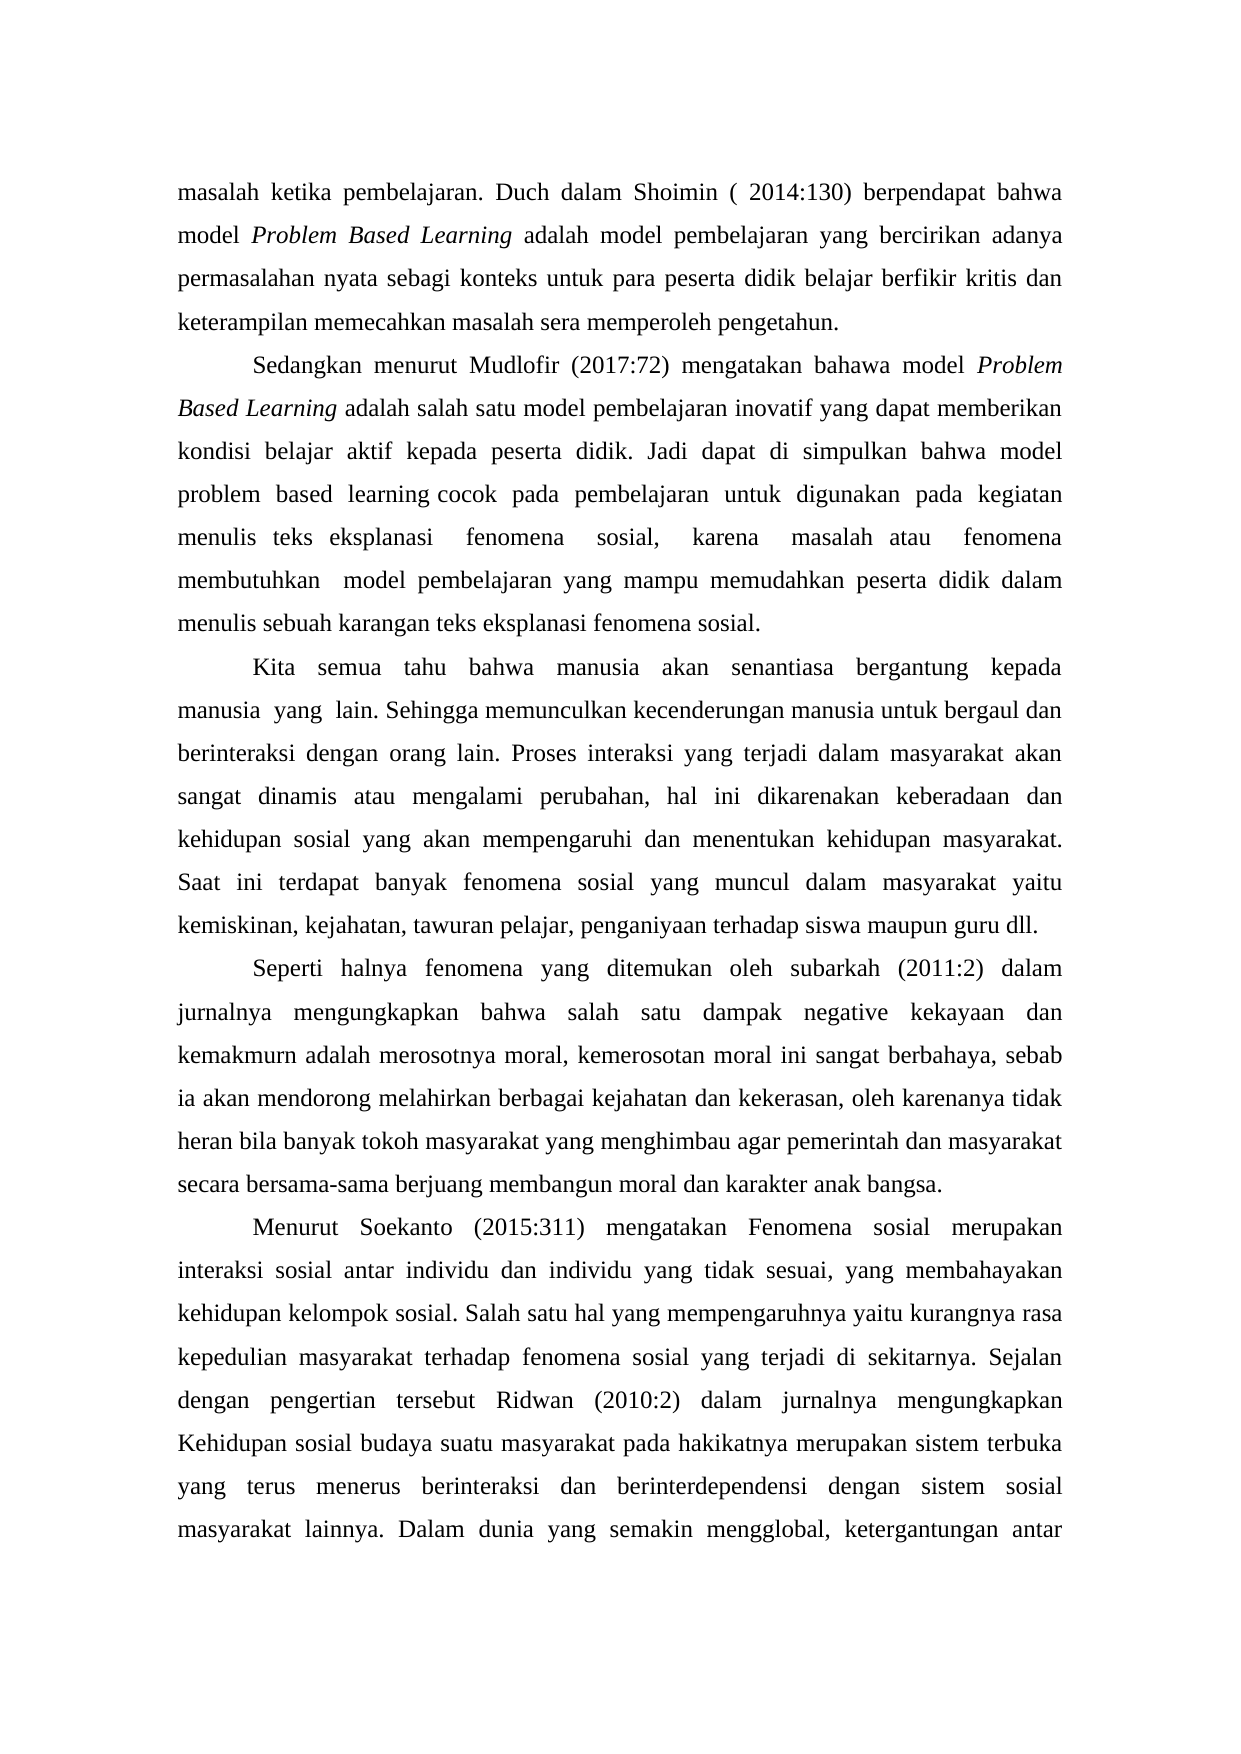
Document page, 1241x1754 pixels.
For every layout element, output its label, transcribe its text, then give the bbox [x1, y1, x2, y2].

text Kita semua tahu bahwa manusia akan senantiasa bergantung kepada manusia yang lain. Sehingga memunculkan kecenderungan manusia untuk bergaul dan berinteraksi dengan orang lain. Proses interaksi yang terjadi dalam masyarakat akan sangat dinamis atau mengalami perubahan, hal ini dikarenakan keberadaan dan kehidupan sosial yang akan mempengaruhi dan menentukan kehidupan masyarakat. Saat ini terdapat banyak fenomena sosial yang muncul dalam masyarakat yaitu kemiskinan, kejahatan, tawuran pelajar, penganiyaan terhadap siswa maupun guru dll. [177, 652, 1063, 939]
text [177, 1212, 1063, 1543]
text Seperti halnya fenomena yang ditemukan oleh subarkah (2011:2) dalam jurnalnya mengungkapkan bahwa salah satu dampak negative kekayaan dan kemakmurn adalah merosotnya moral, kemerosotan moral ini sangat berbahaya, sebab ia akan mendorong melahirkan berbagai kejahatan dan kekerasan, oleh karenanya tidak heran bila banyak tokoh masyarakat yang menghimbau agar pemerintah dan masyarakat secara bersama-sama berjuang membangun moral dan karakter anak bangsa. [177, 953, 1063, 1198]
text Sedangkan menurut Mudlofir (2017:72) mengatakan bahawa model Problem Based Learning adalah salah satu model pembelajaran inovatif yang dapat memberikan kondisi belajar aktif kepada peserta didik. Jadi dapat di simpulkan bahwa model problem based learning cocok pada pembelajaran untuk digunakan pada kegiatan menulis teks eksplanasi fenomena sosial, karena masalah atau fenomena membutuhkan model pembelajaran yang mampu memudahkan peserta didik dalam menulis sebuah karangan teks eksplanasi fenomena sosial. [177, 350, 1063, 637]
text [177, 177, 1063, 335]
